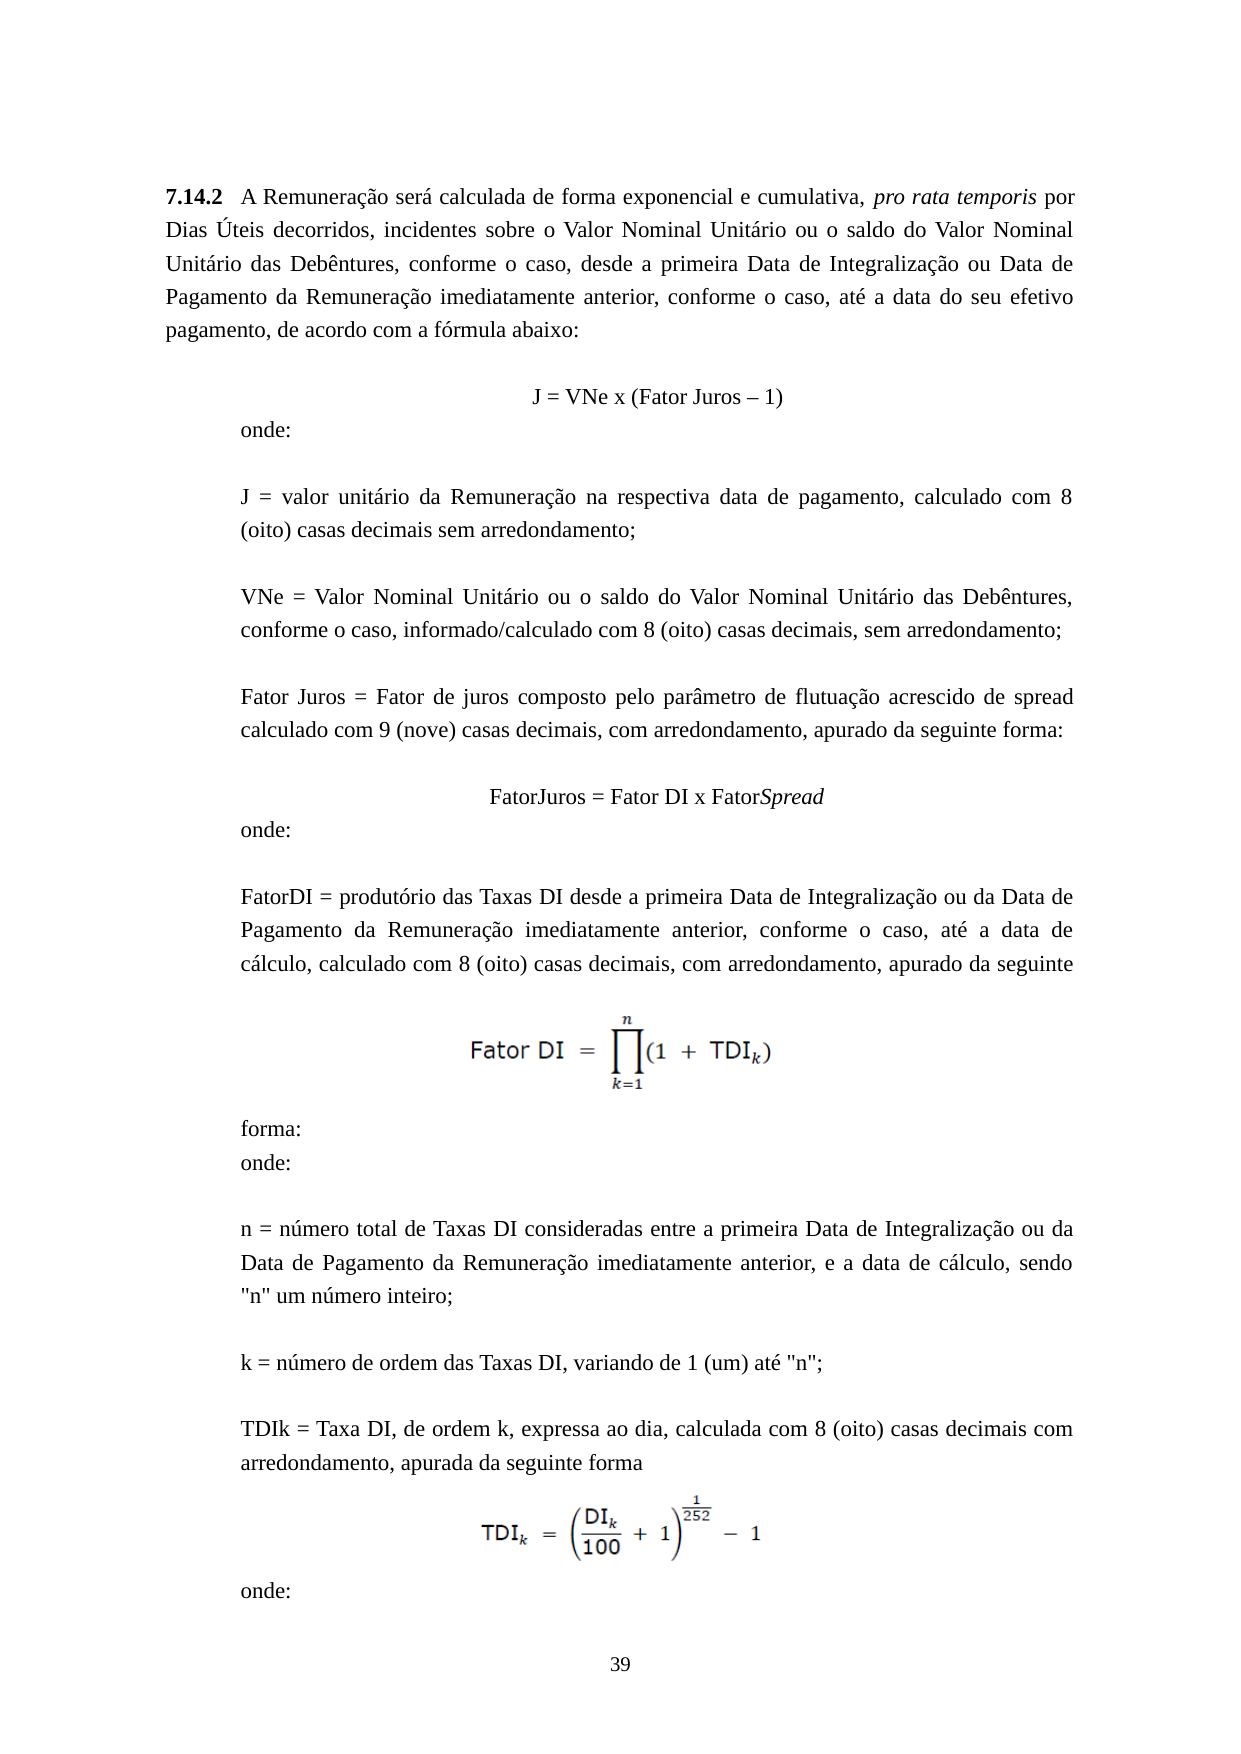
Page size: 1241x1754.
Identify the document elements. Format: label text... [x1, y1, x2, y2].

text FatorDI = produtório das Taxas DI desde a primeira Data de Integralização ou da Data de Pagamento da Remuneração imediatamente anterior, conforme o caso, até a data de cálculo, calculado com 8 (oito) casas decimais, com arredondamento, apurado da seguinte forma: [240, 878, 1075, 1143]
text onde: [240, 811, 1075, 844]
text Fator Juros = Fator de juros composto pelo parâmetro de flutuação acrescido de spread calculado com 9 (nove) casas decimais, com arredondamento, apurado da seguinte forma: [240, 678, 1075, 744]
picture [457, 1491, 784, 1573]
text k = número de ordem das Taxas DI, variando de 1 (um) até "n"; [240, 1343, 1075, 1377]
picture [453, 997, 787, 1111]
text FatorJuros = Fator DI x FatorSpread [240, 778, 1075, 811]
text onde: [240, 411, 1075, 444]
text onde: [240, 1477, 1075, 1606]
text n = número total de Taxas DI consideradas entre a primeira Data de Integralização ou da Data de Pagamento da Remuneração imediatamente anterior, e a data de cálculo, sendo "n" um número inteiro; [240, 1210, 1075, 1310]
subtitle A Remuneração será calculada de forma exponencial e cumulativa, pro rata temporis por Dias Úteis decorridos, incidentes sobre o Valor Nominal Unitário ou o saldo do Valor Nominal Unitário das Debêntures, conforme o caso, desde a primeira Data de Integralização ou Data de Pagamento da Remuneração imediatamente anterior, conforme o caso, até a data do seu efetivo pagamento, de acordo com a fórmula abaixo: [165, 178, 1075, 344]
text J = VNe x (Fator Juros – 1) [240, 378, 1075, 411]
text VNe = Valor Nominal Unitário ou o saldo do Valor Nominal Unitário das Debêntures, conforme o caso, informado/calculado com 8 (oito) casas decimais, sem arredondamento; [240, 578, 1075, 644]
text TDIk = Taxa DI, de ordem k, expressa ao dia, calculada com 8 (oito) casas decimais com arredondamento, apurada da seguinte forma [240, 1410, 1075, 1477]
text J = valor unitário da Remuneração na respectiva data de pagamento, calculado com 8 (oito) casas decimais sem arredondamento; [240, 478, 1075, 544]
text onde: [240, 1143, 1075, 1177]
